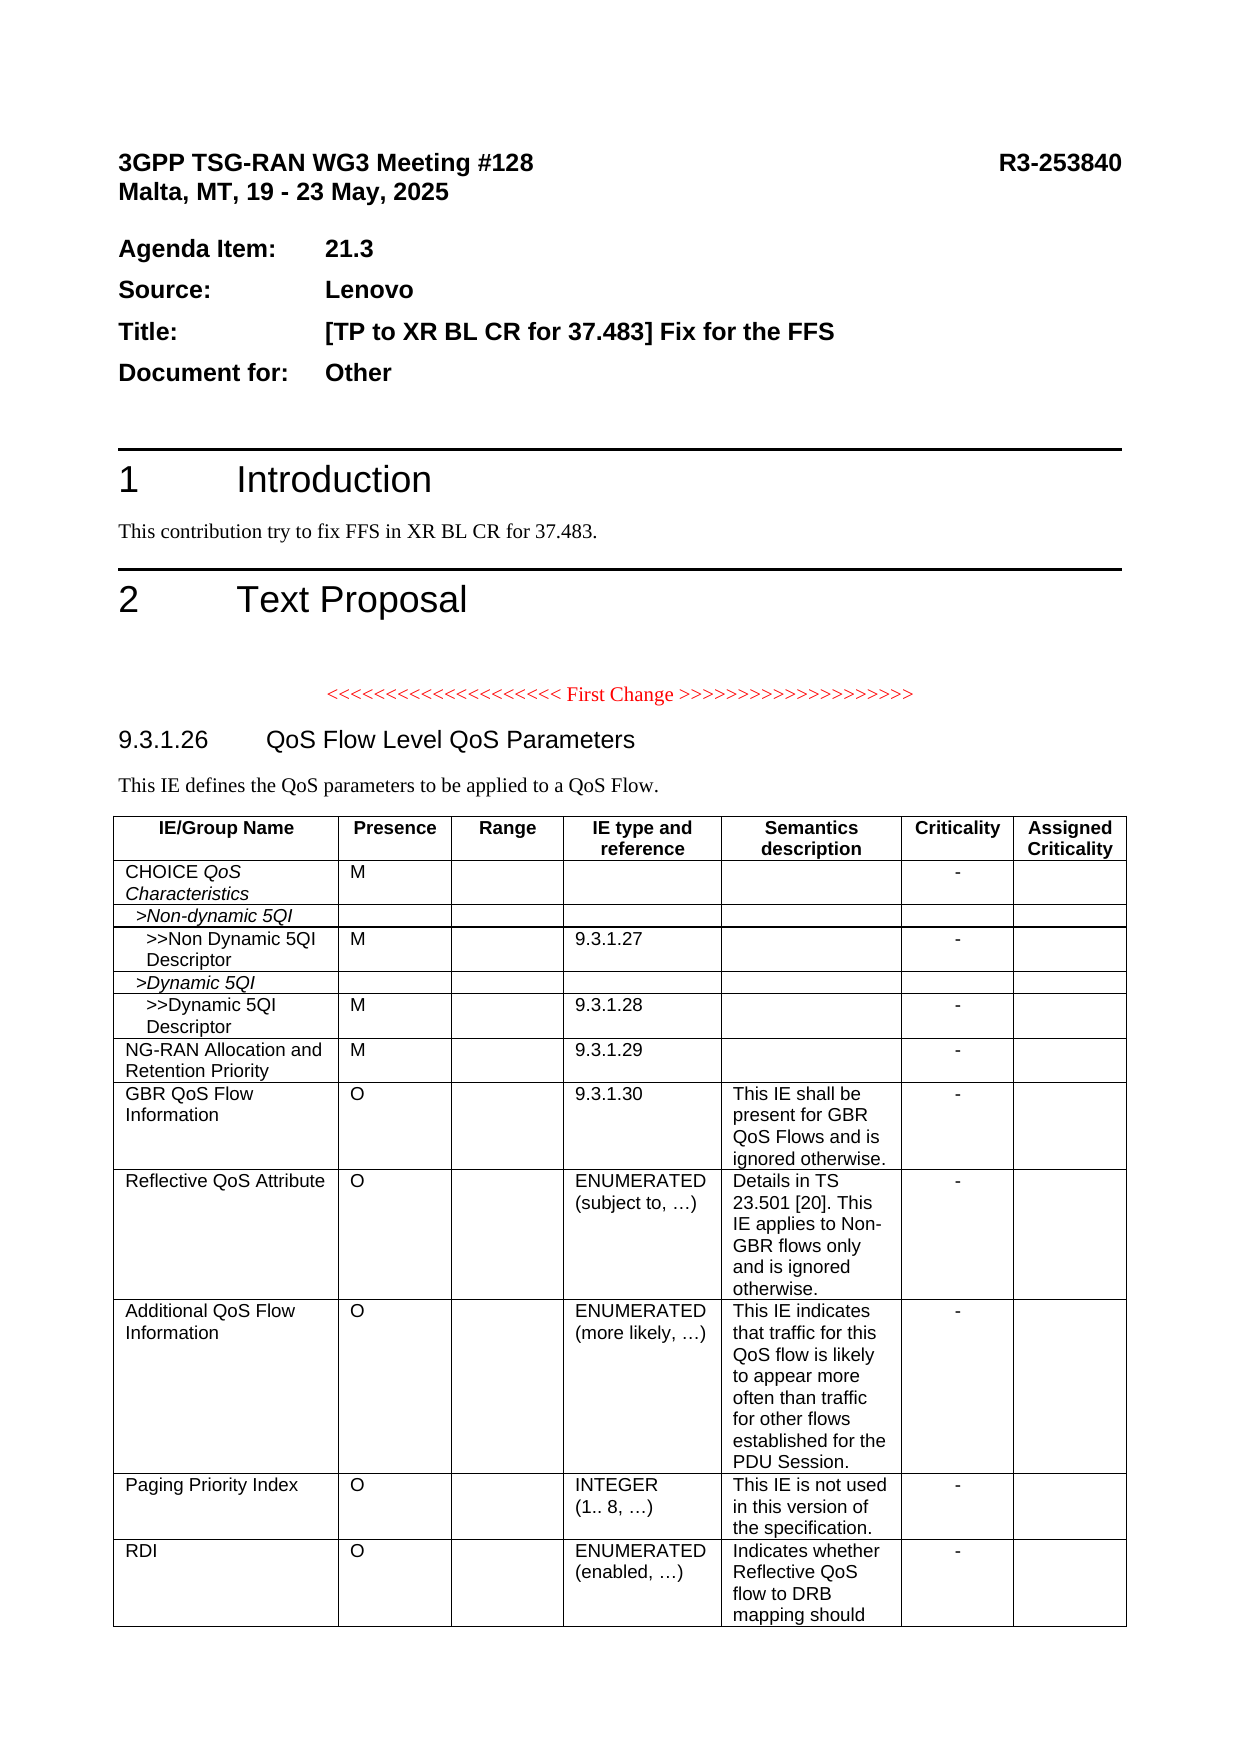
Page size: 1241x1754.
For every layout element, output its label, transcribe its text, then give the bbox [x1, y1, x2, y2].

table_cell Details in TS 23.501 [20]. This IE applies to Non-GBR flows only and is ignored otherwise. [722, 1170, 901, 1299]
table_cell [722, 1039, 901, 1082]
table_cell 9.3.1.27 [564, 928, 721, 971]
table_cell [339, 905, 451, 926]
table_cell 9.3.1.28 [564, 994, 721, 1037]
subtitle 2 Text Proposal [118, 571, 1122, 621]
table_cell - [902, 1474, 1013, 1538]
table_cell O [339, 1300, 451, 1473]
table_cell INTEGER (1.. 8, …) [564, 1474, 721, 1538]
table_cell >>Dynamic 5QI Descriptor [114, 994, 338, 1037]
table_cell CHOICE QoS Characteristics [114, 861, 338, 904]
table_cell This IE is not used in this version of the specification. [722, 1474, 901, 1538]
table_cell RDI [114, 1540, 338, 1626]
table_cell [452, 1170, 563, 1299]
table_cell O [339, 1540, 451, 1626]
text This IE defines the QoS parameters to be applied to a QoS Flow. [118, 773, 1122, 797]
text <<<<<<<<<<<<<<<<<<<< First Change >>>>>>>>>>>>>>>>>>>> [118, 682, 1122, 706]
table_cell [722, 972, 901, 993]
table_cell [1014, 1300, 1126, 1473]
table_cell [1014, 972, 1126, 993]
table_cell This IE shall be present for GBR QoS Flows and is ignored otherwise. [722, 1083, 901, 1169]
table_cell - [902, 928, 1013, 971]
table_cell - [902, 1039, 1013, 1082]
table_cell - [902, 1083, 1013, 1169]
table_cell [1014, 1039, 1126, 1082]
table_cell ENUMERATED (enabled, …) [564, 1540, 721, 1626]
table_cell [564, 861, 721, 904]
table_cell [452, 1300, 563, 1473]
table_header Range [452, 817, 563, 860]
table_cell [722, 861, 901, 904]
table_cell >>Non Dynamic 5QI Descriptor [114, 928, 338, 971]
table_cell [452, 972, 563, 993]
subtitle 9.3.1.26 QoS Flow Level QoS Parameters [118, 725, 1122, 754]
table_header Assigned Criticality [1014, 817, 1126, 860]
table_cell M [339, 928, 451, 971]
table_cell M [339, 994, 451, 1037]
table_cell This IE indicates that traffic for this QoS flow is likely to appear more often than traffic for other flows established for the PDU Session. [722, 1300, 901, 1473]
text Title: [TP to XR BL CR for 37.483] Fix for the FFS [118, 316, 1122, 345]
table_cell [452, 1039, 563, 1082]
table_cell ENUMERATED (more likely, …) [564, 1300, 721, 1473]
table_cell [339, 972, 451, 993]
table_cell - [902, 1540, 1013, 1626]
table_cell Reflective QoS Attribute [114, 1170, 338, 1299]
table_cell [452, 905, 563, 926]
table_cell - [902, 994, 1013, 1037]
text Source: Lenovo [118, 275, 1122, 304]
table_cell [1014, 1170, 1126, 1299]
table_cell - [902, 1170, 1013, 1299]
table_cell Paging Priority Index [114, 1474, 338, 1538]
table_cell NG-RAN Allocation and Retention Priority [114, 1039, 338, 1082]
text Document for: Other [118, 358, 1122, 386]
table_cell [1014, 861, 1126, 904]
table_cell O [339, 1474, 451, 1538]
table_cell [452, 928, 563, 971]
table_cell M [339, 1039, 451, 1082]
table_header Presence [339, 817, 451, 860]
table_cell [564, 972, 721, 993]
table_cell 9.3.1.29 [564, 1039, 721, 1082]
table_cell [1014, 1540, 1126, 1626]
table_cell [452, 1540, 563, 1626]
table_cell ENUMERATED (subject to, …) [564, 1170, 721, 1299]
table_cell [722, 1540, 901, 1626]
table_cell >Non-dynamic 5QI [114, 905, 338, 926]
table_cell O [339, 1083, 451, 1169]
text This contribution try to fix FFS in XR BL CR for 37.483. [118, 519, 1122, 543]
table_cell [1014, 905, 1126, 926]
table_cell [722, 928, 901, 971]
text Agenda Item: 21.3 [118, 234, 1122, 263]
table_cell [452, 994, 563, 1037]
table_cell [1014, 994, 1126, 1037]
table_cell GBR QoS Flow Information [114, 1083, 338, 1169]
table_cell - [902, 861, 1013, 904]
table_cell [452, 861, 563, 904]
table_cell 9.3.1.30 [564, 1083, 721, 1169]
table_cell [452, 1083, 563, 1169]
table_cell [722, 994, 901, 1037]
table_cell [1014, 928, 1126, 971]
table_header Criticality [902, 817, 1013, 860]
table_cell M [339, 861, 451, 904]
table_header IE/Group Name [114, 817, 338, 860]
table_cell O [339, 1170, 451, 1299]
table_cell [1014, 1083, 1126, 1169]
table_cell [722, 905, 901, 926]
table_cell [902, 972, 1013, 993]
subtitle 1 Introduction [118, 451, 1122, 501]
table_cell - [902, 1300, 1013, 1473]
table_header IE type and reference [564, 817, 721, 860]
table_cell >Dynamic 5QI [114, 972, 338, 993]
table_cell [564, 905, 721, 926]
text Malta, MT, 19 - 23 May, 2025 [118, 176, 1122, 205]
text 3GPP TSG-RAN WG3 Meeting #128 R3-253840 [118, 148, 1122, 176]
table_cell Additional QoS Flow Information [114, 1300, 338, 1473]
table_cell [1014, 1474, 1126, 1538]
table_cell [452, 1474, 563, 1538]
table_cell [902, 905, 1013, 926]
table_header Semantics description [722, 817, 901, 860]
